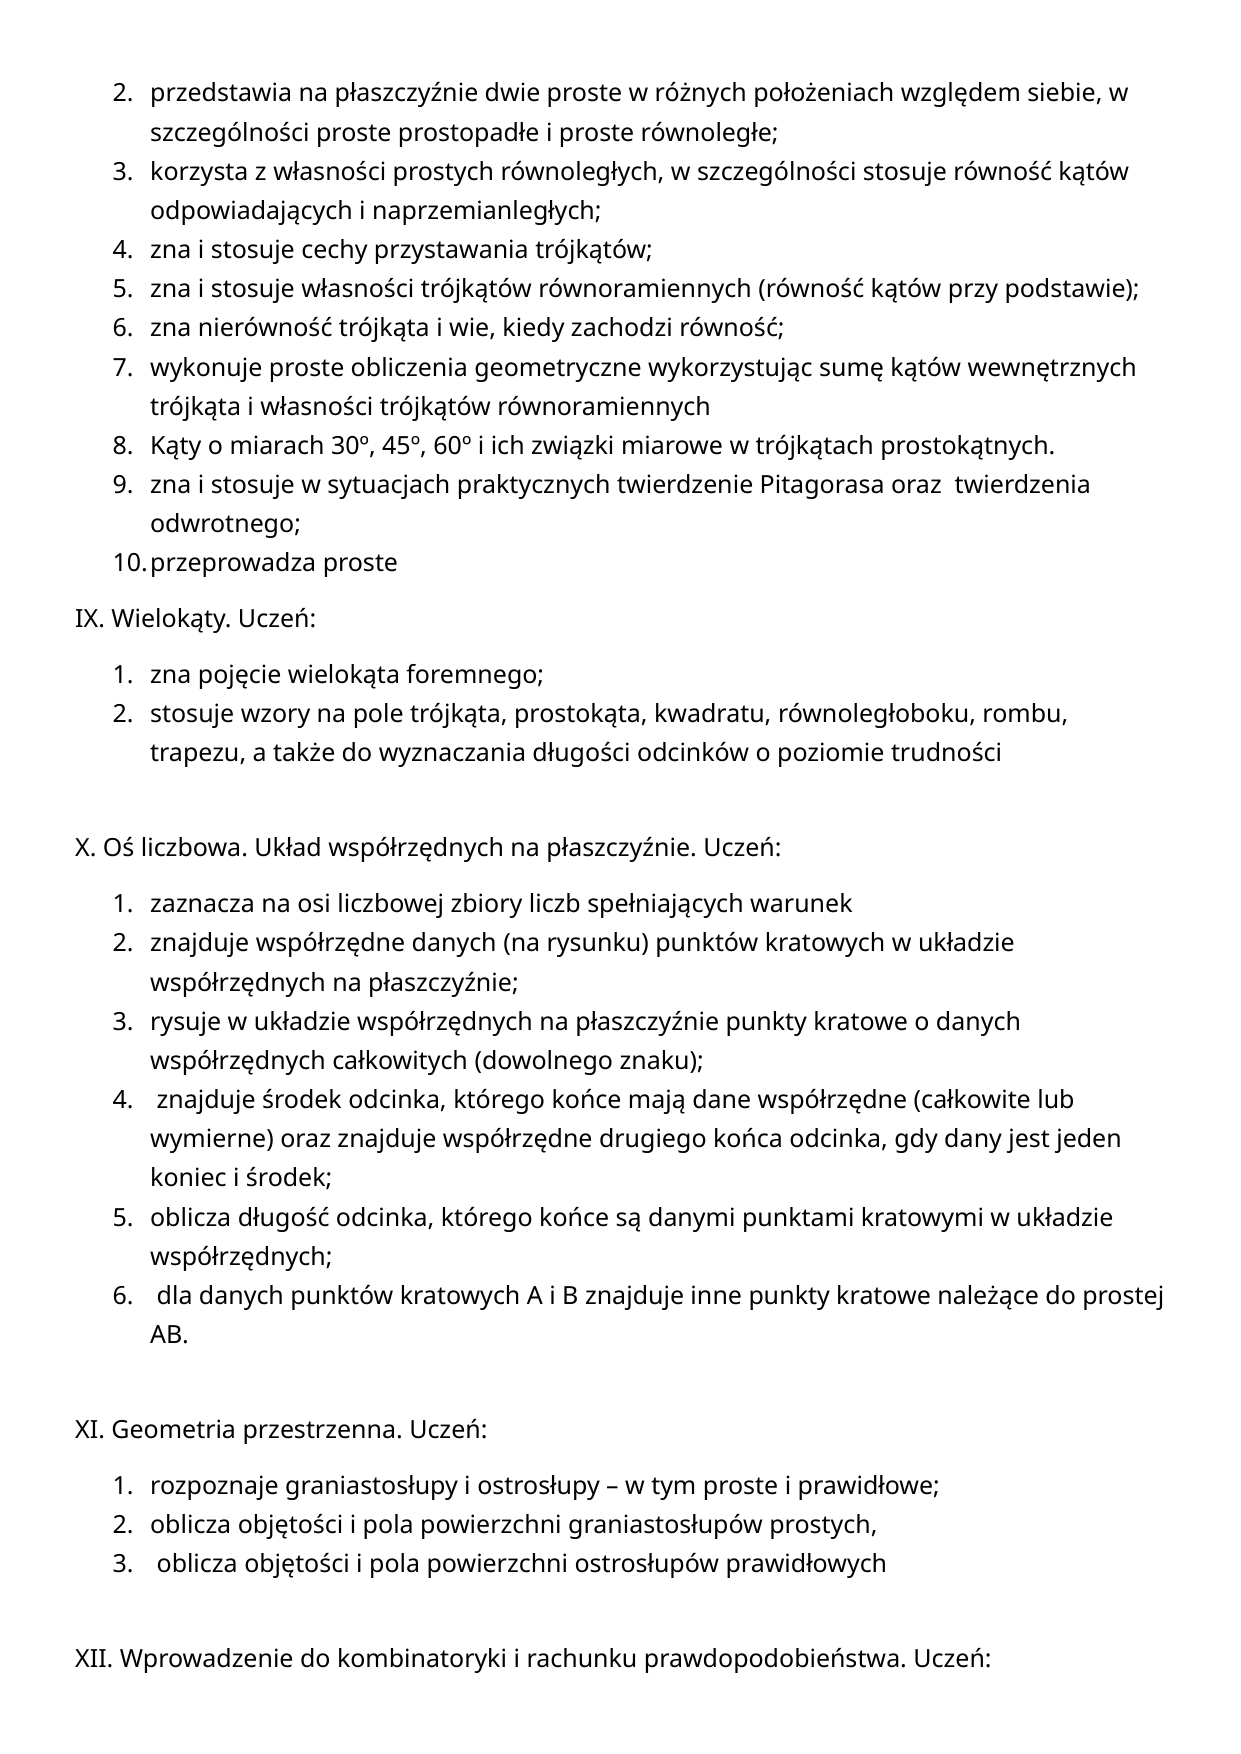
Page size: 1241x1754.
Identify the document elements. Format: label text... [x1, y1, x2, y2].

list Kąty o miarach 30º, 45º, 60º i ich związki miarowe w trójkątach prostokątnych. [112, 427, 1165, 462]
text XII. Wprowadzenie do kombinatoryki i rachunku prawdopodobieństwa. Uczeń: [75, 1641, 1165, 1675]
list znajduje środek odcinka, którego końce mają dane współrzędne (całkowite lub wymierne) oraz znajduje współrzędne drugiego końca odcinka, gdy dany jest jeden koniec i środek; [112, 1082, 1165, 1194]
list korzysta z własności prostych równoległych, w szczególności stosuje równość kątów odpowiadających i naprzemianległych; [112, 153, 1165, 227]
list zna i stosuje w sytuacjach praktycznych twierdzenie Pitagorasa oraz twierdzenia odwrotnego; [112, 467, 1165, 540]
list zaznacza na osi liczbowej zbiory liczb spełniających warunek [112, 886, 1165, 920]
text X. Oś liczbowa. Układ współrzędnych na płaszczyźnie. Uczeń: [75, 830, 1165, 864]
text XI. Geometria przestrzenna. Uczeń: [75, 1412, 1165, 1446]
list zna pojęcie wielokąta foremnego; [112, 657, 1165, 691]
list zna i stosuje cechy przystawania trójkątów; [112, 232, 1165, 266]
text IX. Wielokąty. Uczeń: [75, 601, 1165, 635]
list stosuje wzory na pole trójkąta, prostokąta, kwadratu, równoległoboku, rombu, trapezu, a także do wyznaczania długości odcinków o poziomie trudności [112, 696, 1165, 769]
list rysuje w układzie współrzędnych na płaszczyźnie punkty kratowe o danych współrzędnych całkowitych (dowolnego znaku); [112, 1003, 1165, 1077]
list oblicza objętości i pola powierzchni graniastosłupów prostych, [112, 1507, 1165, 1541]
list przeprowadza proste [112, 545, 1165, 579]
list oblicza długość odcinka, którego końce są danymi punktami kratowymi w układzie współrzędnych; [112, 1199, 1165, 1272]
list wykonuje proste obliczenia geometryczne wykorzystując sumę kątów wewnętrznych trójkąta i własności trójkątów równoramiennych [112, 349, 1165, 422]
list przedstawia na płaszczyźnie dwie proste w różnych położeniach względem siebie, w szczególności proste prostopadłe i proste równoległe; [112, 75, 1165, 148]
list znajduje współrzędne danych (na rysunku) punktów kratowych w układzie współrzędnych na płaszczyźnie; [112, 925, 1165, 998]
list zna nierówność trójkąta i wie, kiedy zachodzi równość; [112, 310, 1165, 344]
list dla danych punktów kratowych A i B znajduje inne punkty kratowe należące do prostej AB. [112, 1277, 1165, 1351]
list rozpoznaje graniastosłupy i ostrosłupy – w tym proste i prawidłowe; [112, 1467, 1165, 1502]
list zna i stosuje własności trójkątów równoramiennych (równość kątów przy podstawie); [112, 271, 1165, 305]
list oblicza objętości i pola powierzchni ostrosłupów prawidłowych [112, 1546, 1165, 1580]
